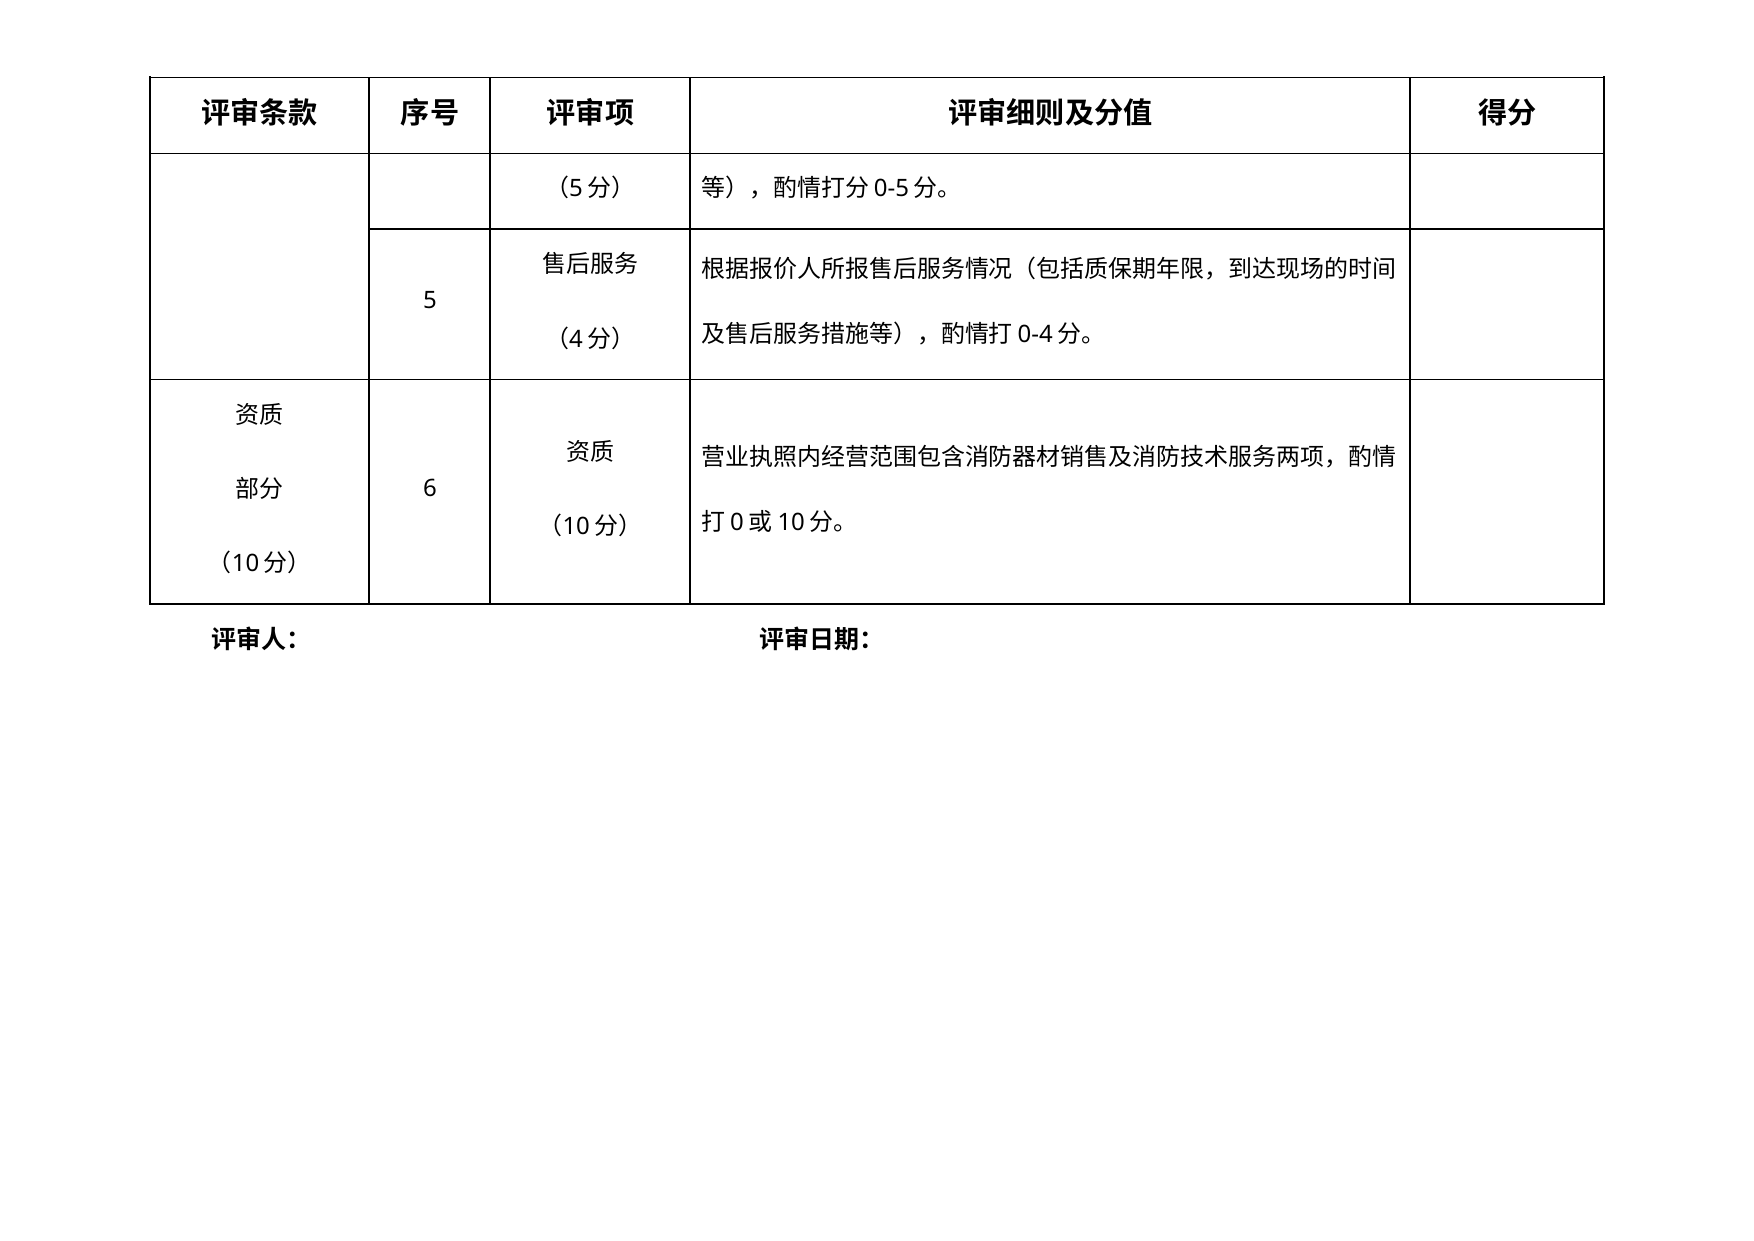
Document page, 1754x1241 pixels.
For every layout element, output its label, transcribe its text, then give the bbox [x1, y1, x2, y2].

table_header 评审项 [491, 78, 689, 152]
text 评审人： 评审日期： [150, 605, 1604, 670]
table_header 得分 [1411, 78, 1603, 152]
table_cell 营业执照内经营范围包含消防器材销售及消防技术服务两项，酌情打0或10分。 [691, 380, 1409, 603]
table_cell 售后服务 （4分） [491, 230, 689, 379]
table_header 序号 [370, 78, 489, 152]
table_cell [1411, 230, 1603, 379]
table_cell [1411, 380, 1603, 603]
table_header 评审条款 [151, 78, 368, 152]
table_cell 4 [370, 154, 489, 228]
table_cell 根据报价人所计划的方案（包括本项目的特殊情况、供货安排等），酌情打分0-5分。 [691, 154, 1409, 228]
table_cell [1411, 154, 1603, 228]
table_cell 供货及验收方案 （5分） [491, 154, 689, 228]
table_cell 根据报价人所报售后服务情况（包括质保期年限，到达现场的时间及售后服务措施等），酌情打0-4分。 [691, 230, 1409, 379]
table_cell 资质 （10分） [491, 380, 689, 603]
table_cell 5 [370, 230, 489, 379]
table_cell 6 [370, 380, 489, 603]
table_header 评审细则及分值 [691, 78, 1409, 152]
table_cell 资质 部分 （10分） [151, 380, 368, 603]
